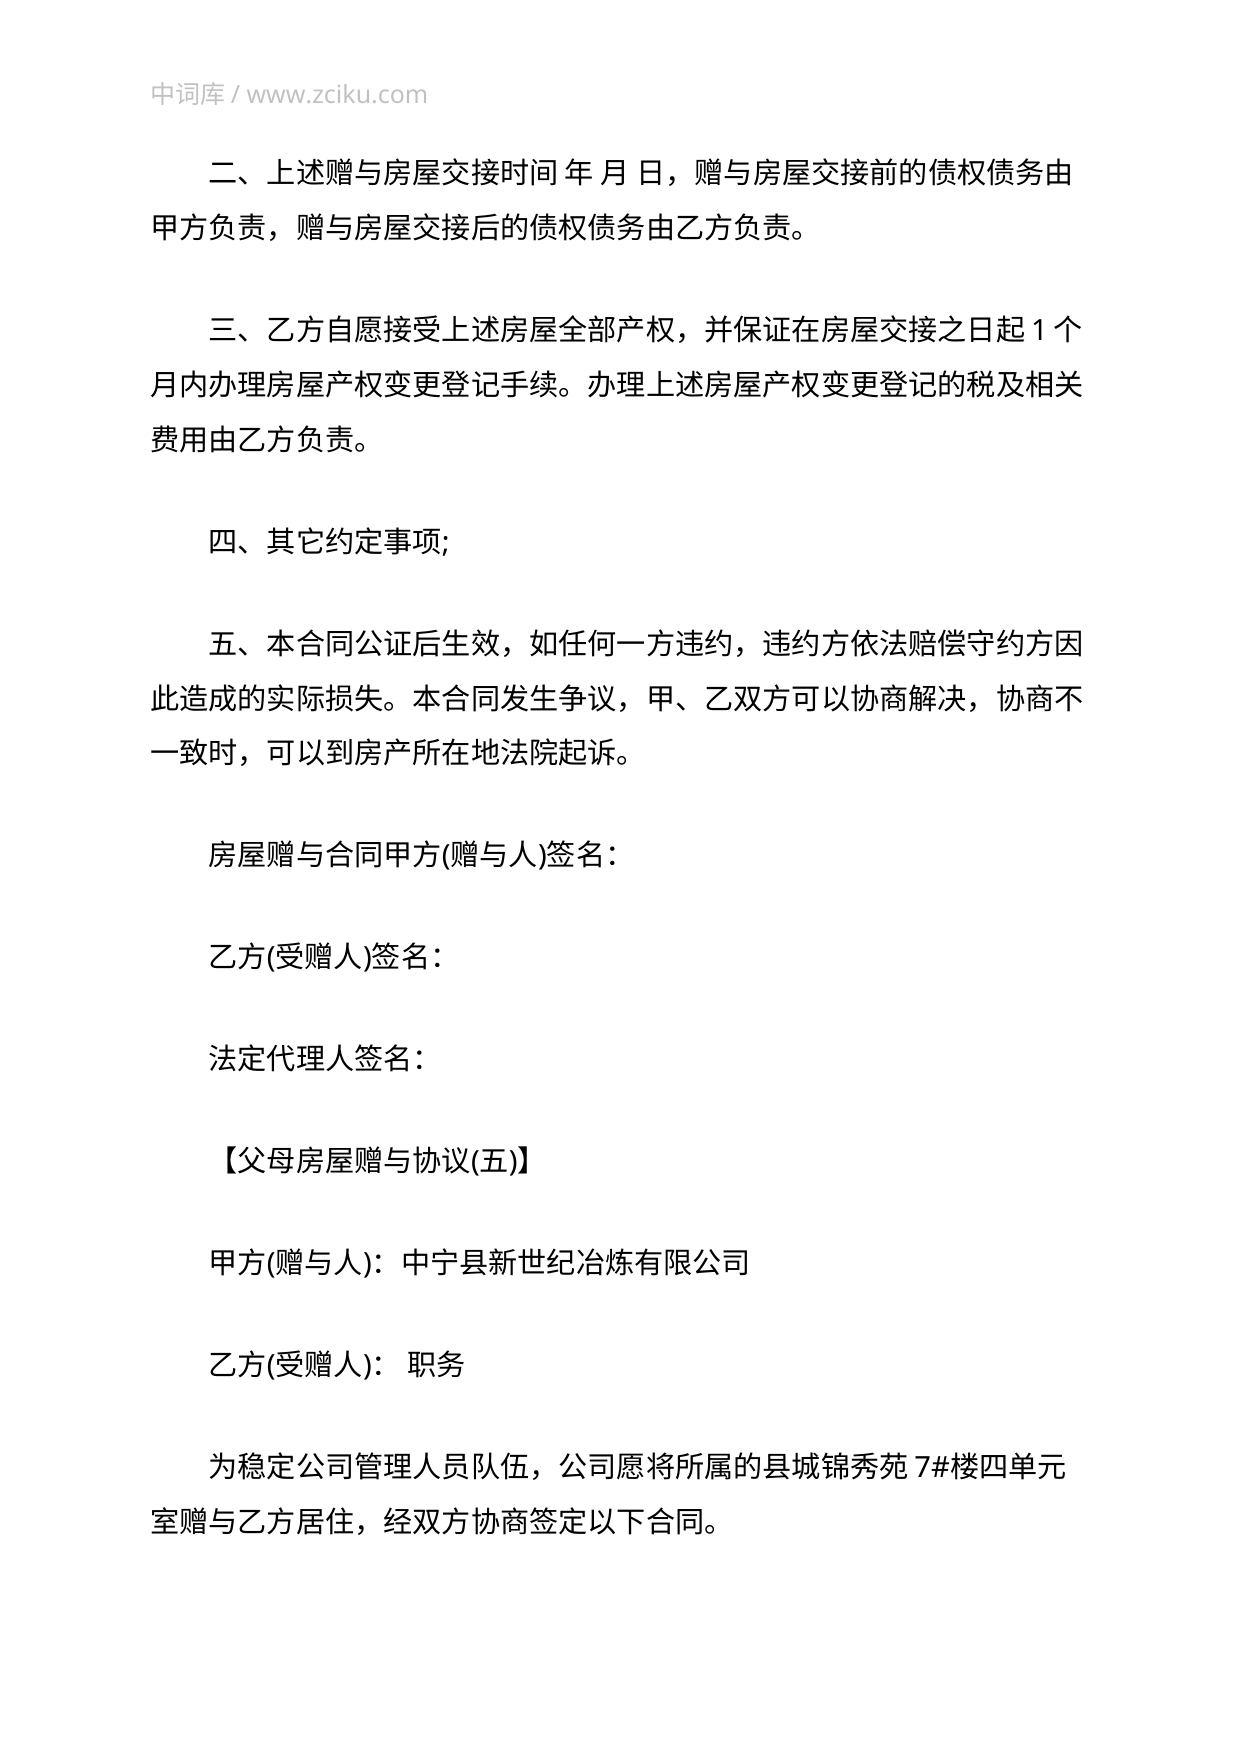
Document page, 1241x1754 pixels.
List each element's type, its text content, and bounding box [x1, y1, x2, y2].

text 甲方(赠与人)：中宁县新世纪冶炼有限公司 [150, 1239, 1090, 1282]
text 二、上述赠与房屋交接时间 年 月 日，赠与房屋交接前的债权债务由甲方负责，赠与房屋交接后的债权债务由乙方负责。 [150, 150, 1090, 247]
text 【父母房屋赠与协议(五)】 [150, 1138, 1090, 1180]
text 三、乙方自愿接受上述房屋全部产权，并保证在房屋交接之日起1个月内办理房屋产权变更登记手续。办理上述房屋产权变更登记的税及相关费用由乙方负责。 [150, 307, 1090, 459]
text 乙方(受赠人)： 职务 [150, 1342, 1090, 1384]
text 为稳定公司管理人员队伍，公司愿将所属的县城锦秀苑7#楼四单元 室赠与乙方居住，经双方协商签定以下合同。 [150, 1443, 1090, 1541]
text 房屋赠与合同甲方(赠与人)签名： [150, 832, 1090, 874]
text 五、本合同公证后生效，如任何一方违约，违约方依法赔偿守约方因此造成的实际损失。本合同发生争议，甲、乙双方可以协商解决，协商不一致时，可以到房产所在地法院起诉。 [150, 620, 1090, 772]
text 乙方(受赠人)签名： [150, 934, 1090, 976]
text 四、其它约定事项; [150, 518, 1090, 561]
text 法定代理人签名： [150, 1036, 1090, 1078]
